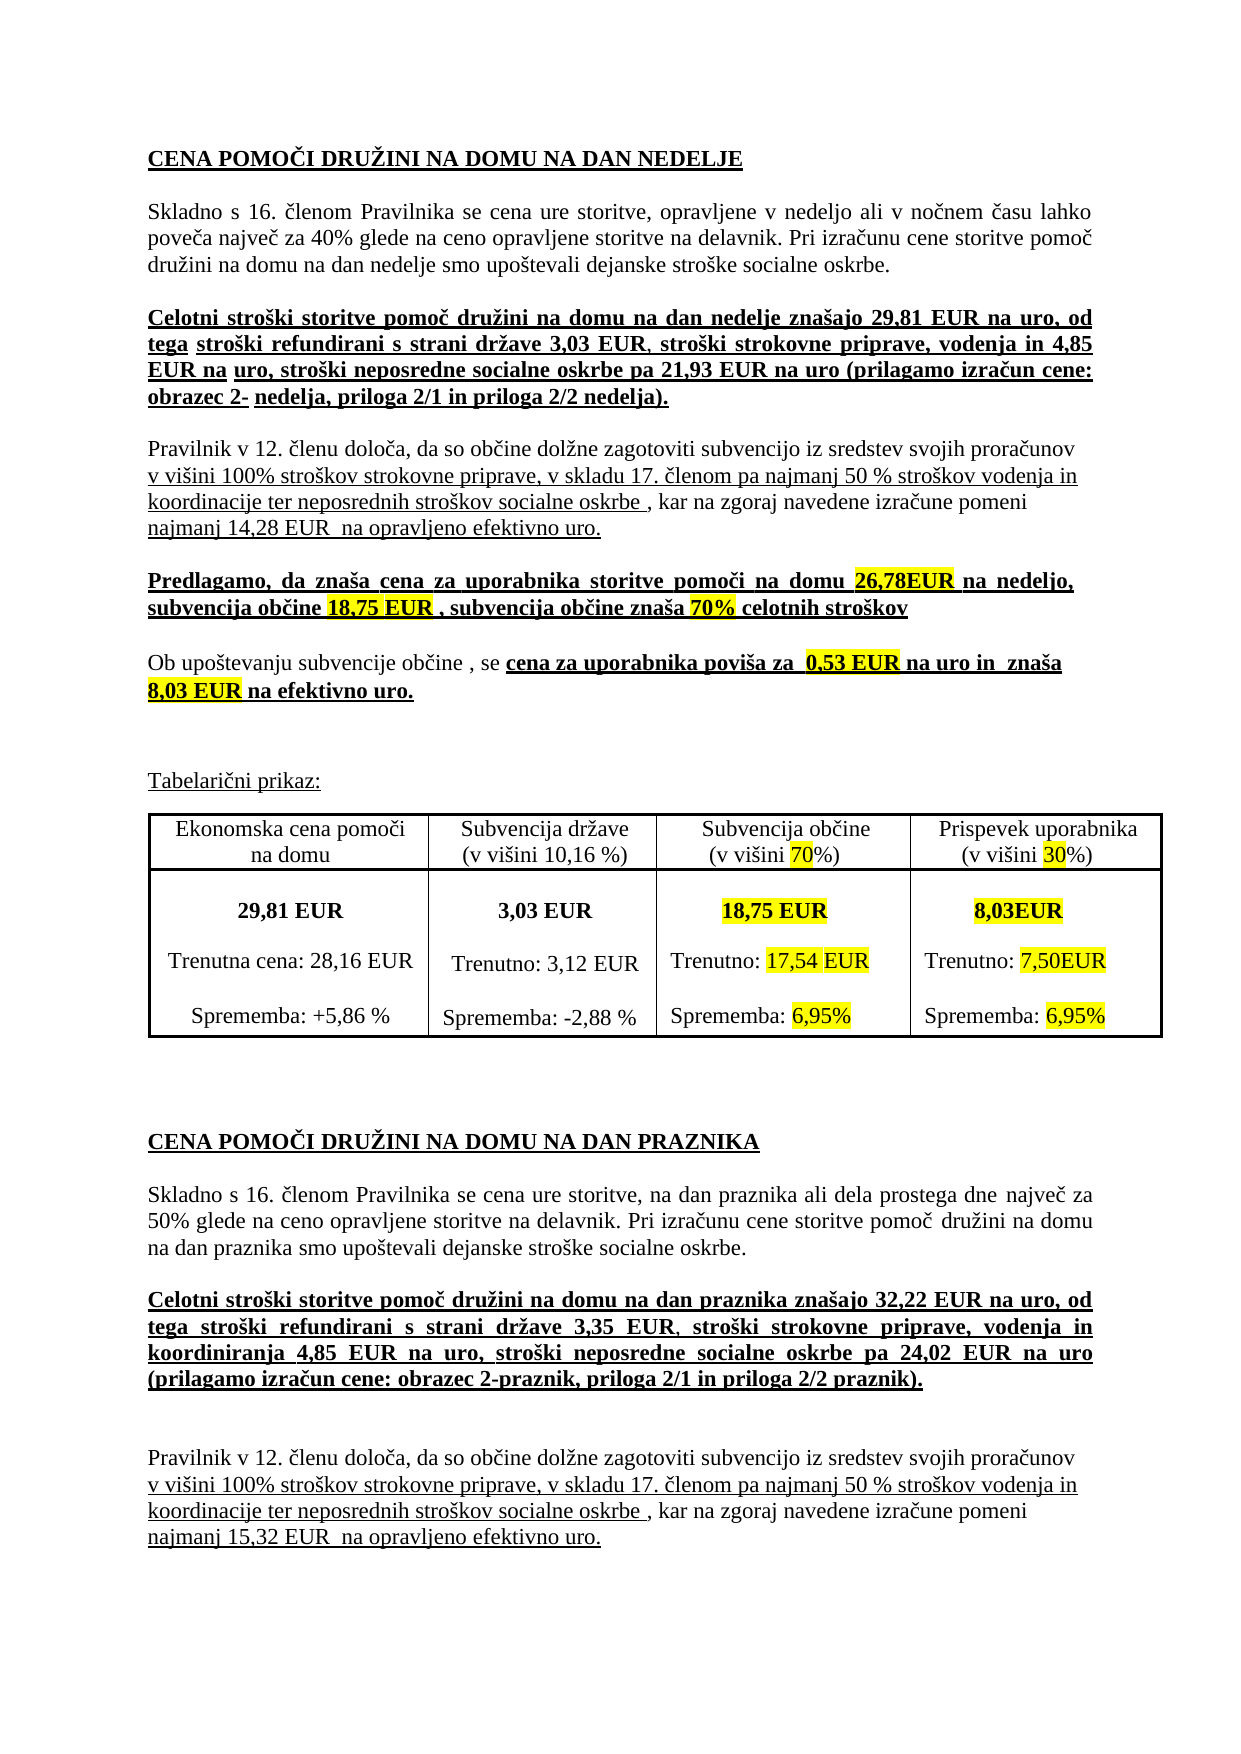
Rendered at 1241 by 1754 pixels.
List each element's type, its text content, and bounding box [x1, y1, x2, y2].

table_cell 8,03EUR Trenutno: 7,50EUR Sprememba: 6,95% [911, 871, 1160, 1035]
subtitle CENA POMOČI DRUŽINI NA DOMU NA DAN PRAZNIKA [147, 1128, 1176, 1154]
table_cell 3,03 EUR Trenutno: 3,12 EUR Sprememba: -2,88 % [429, 871, 656, 1035]
subtitle Celotni stroški storitve pomoč družini na domu na dan praznika znašajo 32,22 EUR na uro, od tega stroški refundirani s strani države 3,35 EUR, stroški strokovne priprave, vodenja in koordiniranja 4,85 EUR na uro, stroški neposredne socialne oskrbe pa 24,02 EUR na uro (prilagamo izračun cene: obrazec 2-praznik, priloga 2/1 in priloga 2/2 praznik). [147, 1337, 1093, 1362]
subtitle Predlagamo, da znaša cena za uporabnika storitve pomoči na domu 26,78EUR na nedeljo, subvencija občine 18,75 EUR , subvencija občine znaša 70% celotnih stroškov [147, 567, 1093, 620]
subtitle Celotni stroški storitve pomoč družini na domu na dan praznika znašajo 32,22 EUR na uro, od tega stroški refundirani s strani države 3,35 EUR, stroški strokovne priprave, vodenja in koordiniranja 4,85 EUR na uro, stroški neposredne socialne oskrbe pa 24,02 EUR na uro (prilagamo izračun cene: obrazec 2-praznik, priloga 2/1 in priloga 2/2 praznik). [147, 1286, 1093, 1309]
text Pravilnik v 12. členu določa, da so občine dolžne zagotoviti subvencijo iz sredstev svojih proračunov v višini 100% stroškov strokovne priprave, v skladu 17. členom pa najmanj 50 % stroškov vodenja in koordinacije ter neposrednih stroškov socialne oskrbe , kar na zgoraj navedene izračune pomeni najmanj 15,32 EUR na opravljeno efektivno uro. [147, 1444, 1083, 1550]
text Ob upoštevanju subvencije občine , se cena za uporabnika poviša za 0,53 EUR na uro in znaša [147, 649, 806, 675]
table_cell 18,75 EUR Trenutno: 17,54 EUR Sprememba: 6,95% [657, 871, 910, 1035]
subtitle Celotni stroški storitve pomoč družini na domu na dan praznika znašajo 32,22 EUR na uro, od tega stroški refundirani s strani države 3,35 EUR, stroški strokovne priprave, vodenja in koordiniranja 4,85 EUR na uro, stroški neposredne socialne oskrbe pa 24,02 EUR na uro (prilagamo izračun cene: obrazec 2-praznik, priloga 2/1 in priloga 2/2 praznik). [147, 1310, 1093, 1336]
text Ob upoštevanju subvencije občine , se cena za uporabnika poviša za 0,53 EUR na uro in znaša [900, 649, 1176, 675]
table_header Subvencija občine (v višini 70%) [657, 816, 910, 868]
subtitle CENA POMOČI DRUŽINI NA DOMU NA DAN NEDELJE [147, 145, 1176, 172]
table_header Prispevek uporabnika (v višini 30%) [911, 816, 1160, 868]
text Skladno s 16. členom Pravilnika se cena ure storitve, opravljene v nedeljo ali v nočnem času lahko poveča največ za 40% glede na ceno opravljene storitve na delavnik. Pri izračunu cene storitve pomoč družini na domu na dan nedelje smo upoštevali dejanske stroške socialne oskrbe. [147, 198, 1093, 277]
subtitle Celotni stroški storitve pomoč družini na domu na dan nedelje znašajo 29,81 EUR na uro, od tega stroški refundirani s strani države 3,03 EUR, stroški strokovne priprave, vodenja in 4,85 EUR na uro, stroški neposredne socialne oskrbe pa 21,93 EUR na uro (prilagamo izračun cene: obrazec 2- nedelja, priloga 2/1 in priloga 2/2 nedelja). [147, 304, 1093, 409]
subtitle 8,03 EUR na efektivno uro. [242, 677, 1176, 703]
table_cell 29,81 EUR Trenutna cena: 28,16 EUR Sprememba: +5,86 % [151, 871, 428, 1035]
text Pravilnik v 12. členu določa, da so občine dolžne zagotoviti subvencijo iz sredstev svojih proračunov v višini 100% stroškov strokovne priprave, v skladu 17. členom pa najmanj 50 % stroškov vodenja in koordinacije ter neposrednih stroškov socialne oskrbe , kar na zgoraj navedene izračune pomeni najmanj 14,28 EUR na opravljeno efektivno uro. [147, 435, 1083, 541]
text Tabelarični prikaz: [147, 767, 1176, 794]
table_header Ekonomska cena pomoči na domu [151, 816, 428, 868]
subtitle Celotni stroški storitve pomoč družini na domu na dan praznika znašajo 32,22 EUR na uro, od tega stroški refundirani s strani države 3,35 EUR, stroški strokovne priprave, vodenja in koordiniranja 4,85 EUR na uro, stroški neposredne socialne oskrbe pa 24,02 EUR na uro (prilagamo izračun cene: obrazec 2-praznik, priloga 2/1 in priloga 2/2 praznik). [147, 1363, 1093, 1392]
table_header Subvencija države (v višini 10,16 %) [429, 816, 656, 868]
text Skladno s 16. členom Pravilnika se cena ure storitve, na dan praznika ali dela prostega dne največ za 50% glede na ceno opravljene storitve na delavnik. Pri izračunu cene storitve pomoč družini na domu na dan praznika smo upoštevali dejanske stroške socialne oskrbe. [147, 1181, 1093, 1260]
